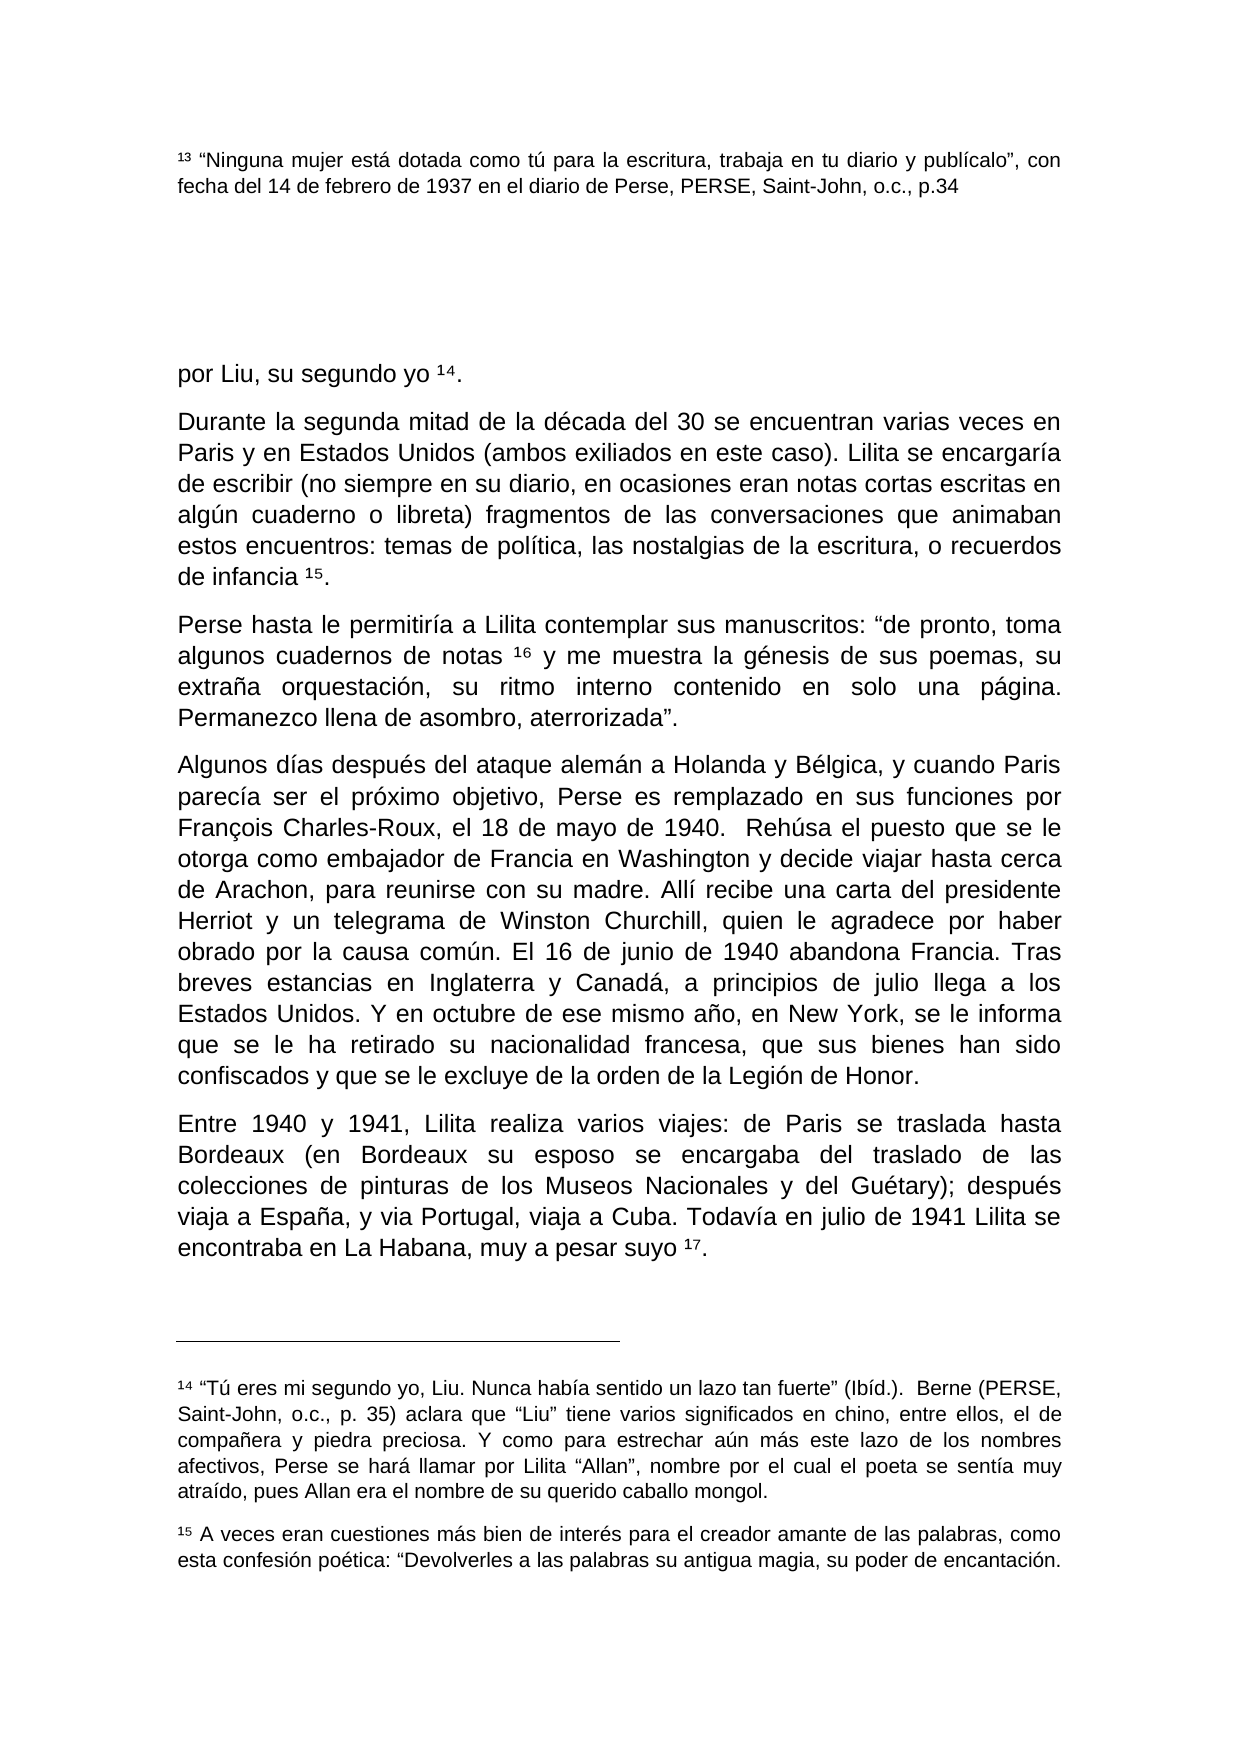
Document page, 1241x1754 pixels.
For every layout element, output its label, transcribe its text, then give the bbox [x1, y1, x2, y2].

text ¹³ “Ninguna mujer está dotada como tú para la escritura, trabaja en tu diario y publícalo”, con fecha del 14 de febrero de 1937 en el diario de Perse, PERSE, Saint-John, o.c., p.34 [177, 148, 1063, 197]
text Perse hasta le permitiría a Lilita contemplar sus manuscritos: “de pronto, toma algunos cuadernos de notas ¹⁶ y me muestra la génesis de sus poemas, su extraña orquestación, su ritmo interno contenido en solo una página. Permanezco llena de asombro, aterrorizada”. [177, 610, 1063, 732]
text Entre 1940 y 1941, Lilita realiza varios viajes: de Paris se traslada hasta Bordeaux (en Bordeaux su esposo se encargaba del traslado de las colecciones de pinturas de los Museos Nacionales y del Guétary); después viaja a España, y via Portugal, viaja a Cuba. Todavía en julio de 1941 Lilita se encontraba en La Habana, muy a pesar suyo ¹⁷. [177, 1109, 1063, 1262]
text Algunos días después del ataque alemán a Holanda y Bélgica, y cuando Paris parecía ser el próximo objetivo, Perse es remplazado en sus funciones por François Charles-Roux, el 18 de mayo de 1940. Rehúsa el puesto que se le otorga como embajador de Francia en Washington y decide viajar hasta cerca de Arachon, para reunirse con su madre. Allí recibe una carta del presidente Herriot y un telegrama de Winston Churchill, quien le agradece por haber obrado por la causa común. El 16 de junio de 1940 abandona Francia. Tras breves estancias en Inglaterra y Canadá, a principios de julio llega a los Estados Unidos. Y en octubre de ese mismo año, en New York, se le informa que se le ha retirado su nacionalidad francesa, que sus bienes han sido confiscados y que se le excluye de la orden de la Legión de Honor. [177, 751, 1063, 1090]
text Durante la segunda mitad de la década del 30 se encuentran varias veces en Paris y en Estados Unidos (ambos exiliados en este caso). Lilita se encargaría de escribir (no siempre en su diario, en ocasiones eran notas cortas escritas en algún cuaderno o libreta) fragmentos de las conversaciones que animaban estos encuentros: temas de política, las nostalgias de la escritura, o recuerdos de infancia ¹⁵. [177, 407, 1063, 591]
text ¹⁴ “Tú eres mi segundo yo, Liu. Nunca había sentido un lazo tan fuerte” (Ibíd.). Berne (PERSE, Saint-John, o.c., p. 35) aclara que “Liu” tiene varios significados en chino, entre ellos, el de compañera y piedra preciosa. Y como para estrechar aún más este lazo de los nombres afectivos, Perse se hará llamar por Lilita “Allan”, nombre por el cual el poeta se sentía muy atraído, pues Allan era el nombre de su querido caballo mongol. [177, 1376, 1063, 1503]
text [177, 1522, 1063, 1572]
text por Liu, su segundo yo ¹⁴. [177, 359, 1063, 388]
